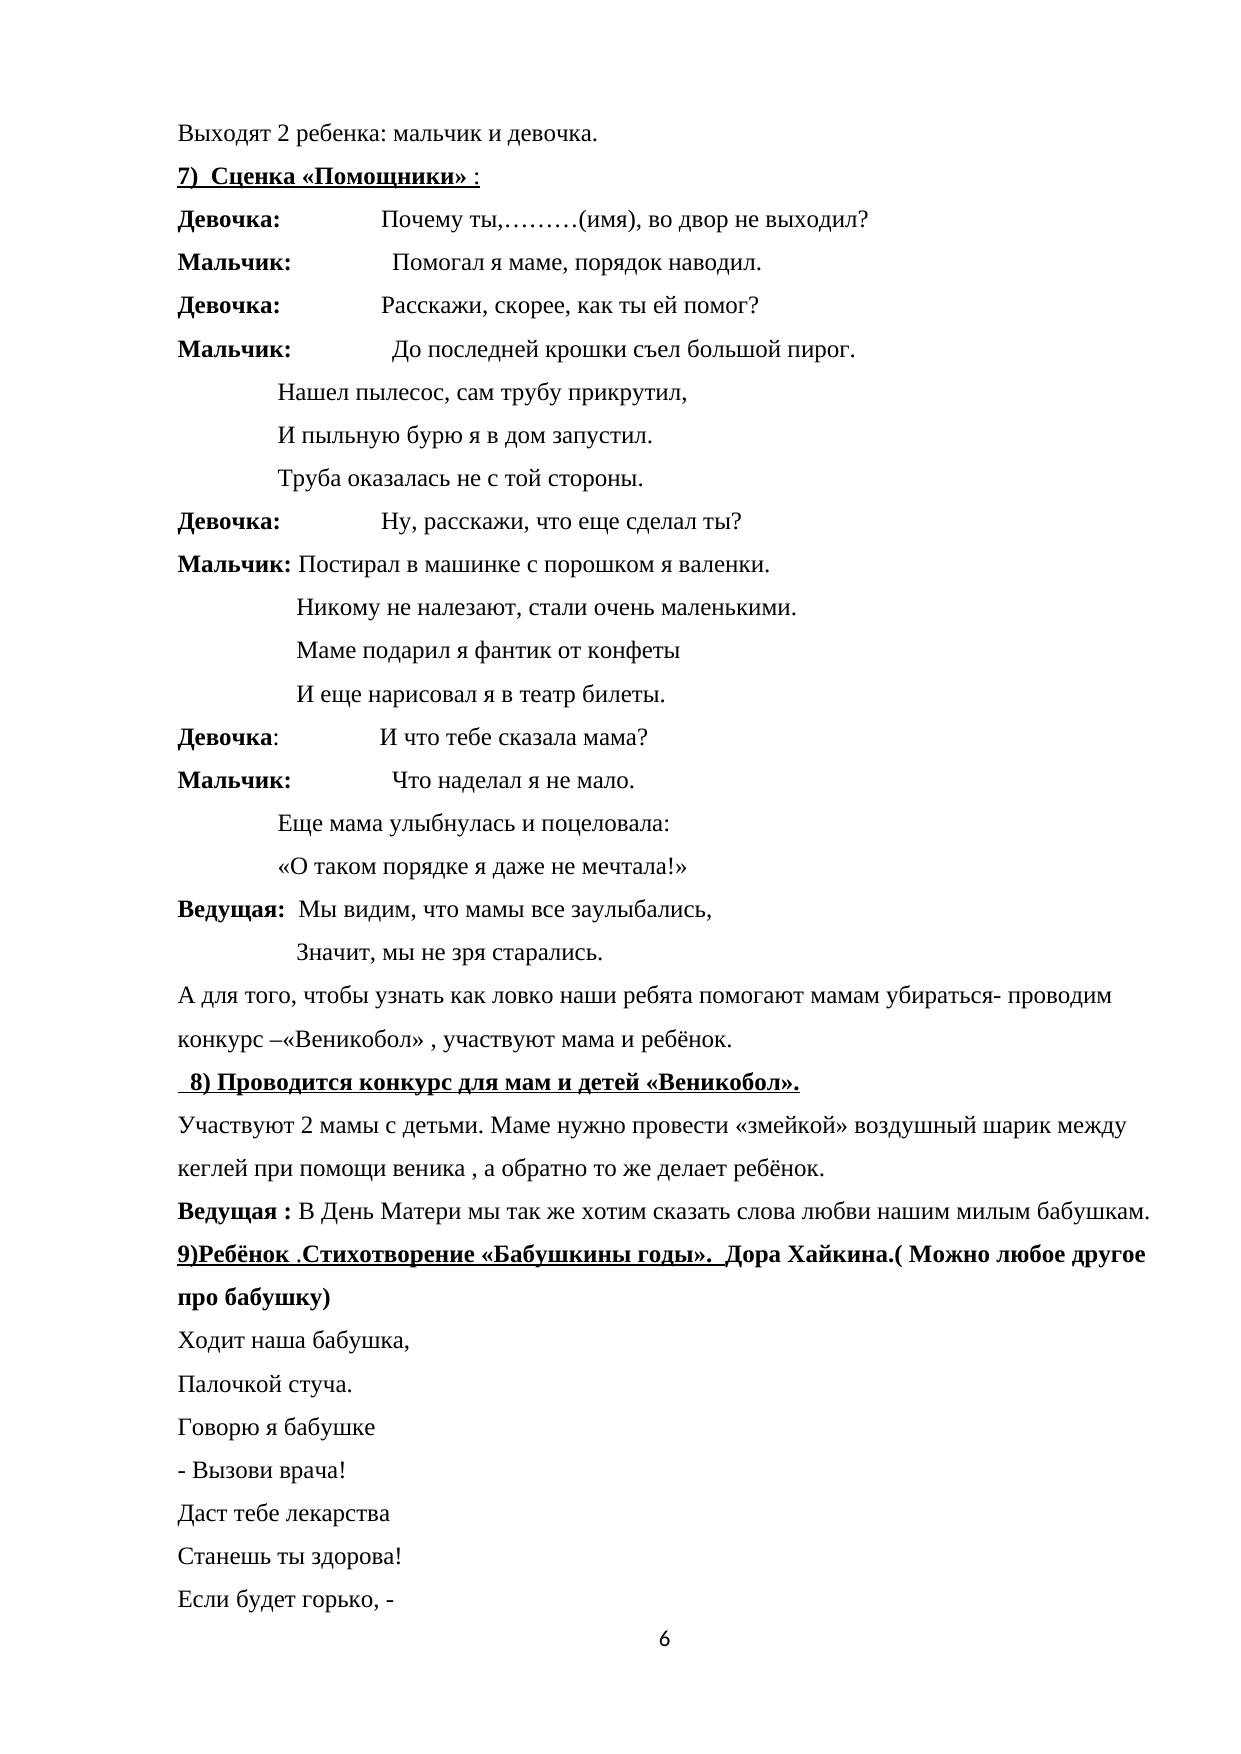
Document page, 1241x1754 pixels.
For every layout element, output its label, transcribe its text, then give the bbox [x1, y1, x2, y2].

text Маме подарил я фантик от конфеты [177, 636, 1152, 664]
text Девочка: И что тебе сказала мама? [177, 722, 1152, 751]
text - Вызови врача! [177, 1455, 1152, 1484]
text Девочка: Расскажи, скорее, как ты ей помог? [177, 291, 1152, 319]
text Мальчик: Помогал я маме, порядок наводил. [177, 247, 1152, 276]
text Выходят 2 ребенка: мальчик и девочка. [177, 118, 1152, 147]
text Участвуют 2 мамы с детьми. Маме нужно провести «змейкой» воздушный шарик между кеглей при помощи веника , а обратно то же делает ребёнок. [177, 1110, 1152, 1182]
text Еще мама улыбнулась и поцеловала: [177, 808, 1152, 837]
text Труба оказалась не с той стороны. [177, 463, 1152, 492]
text Ходит наша бабушка, [177, 1326, 1152, 1354]
text Нашел пылесос, сам трубу прикрутил, [177, 377, 1152, 406]
text «О таком порядке я даже не мечтала!» [177, 851, 1152, 880]
text Станешь ты здорова! [177, 1541, 1152, 1570]
text Мальчик: До последней крошки съел большой пирог. [177, 334, 1152, 362]
text Мальчик: Постирал в машинке с порошком я валенки. [177, 549, 1152, 578]
text Палочкой стуча. [177, 1369, 1152, 1397]
text Мальчик: Что наделал я не мало. [177, 765, 1152, 794]
text А для того, чтобы узнать как ловко наши ребята помогают мамам убираться- проводим конкурс –«Веникобол» , участвуют мама и ребёнок. [177, 981, 1152, 1052]
text 8) Проводится конкурс для мам и детей «Веникобол». [177, 1067, 1152, 1096]
text Значит, мы не зря старались. [177, 937, 1152, 966]
text Девочка: Ну, расскажи, что еще сделал ты? [177, 506, 1152, 535]
text Говорю я бабушке [177, 1412, 1152, 1441]
text Девочка: Почему ты,………(имя), во двор не выходил? [177, 204, 1152, 233]
text И пыльную бурю я в дом запустил. [177, 420, 1152, 449]
text И еще нарисовал я в театр билеты. [177, 679, 1152, 707]
text 9)Ребёнок .Стихотворение «Бабушкины годы». Дора Хайкина.( Можно любое другое про бабушку) [177, 1239, 1152, 1311]
text Никому не налезают, стали очень маленькими. [177, 592, 1152, 621]
text Ведущая : В День Матери мы так же хотим сказать слова любви нашим милым бабушкам. [177, 1196, 1152, 1225]
text Ведущая: Мы видим, что мамы все заулыбались, [177, 894, 1152, 923]
text 7) Сценка «Помощники» : [177, 161, 1152, 190]
text Даст тебе лекарства [177, 1498, 1152, 1527]
text Если будет горько, - [177, 1584, 1152, 1613]
